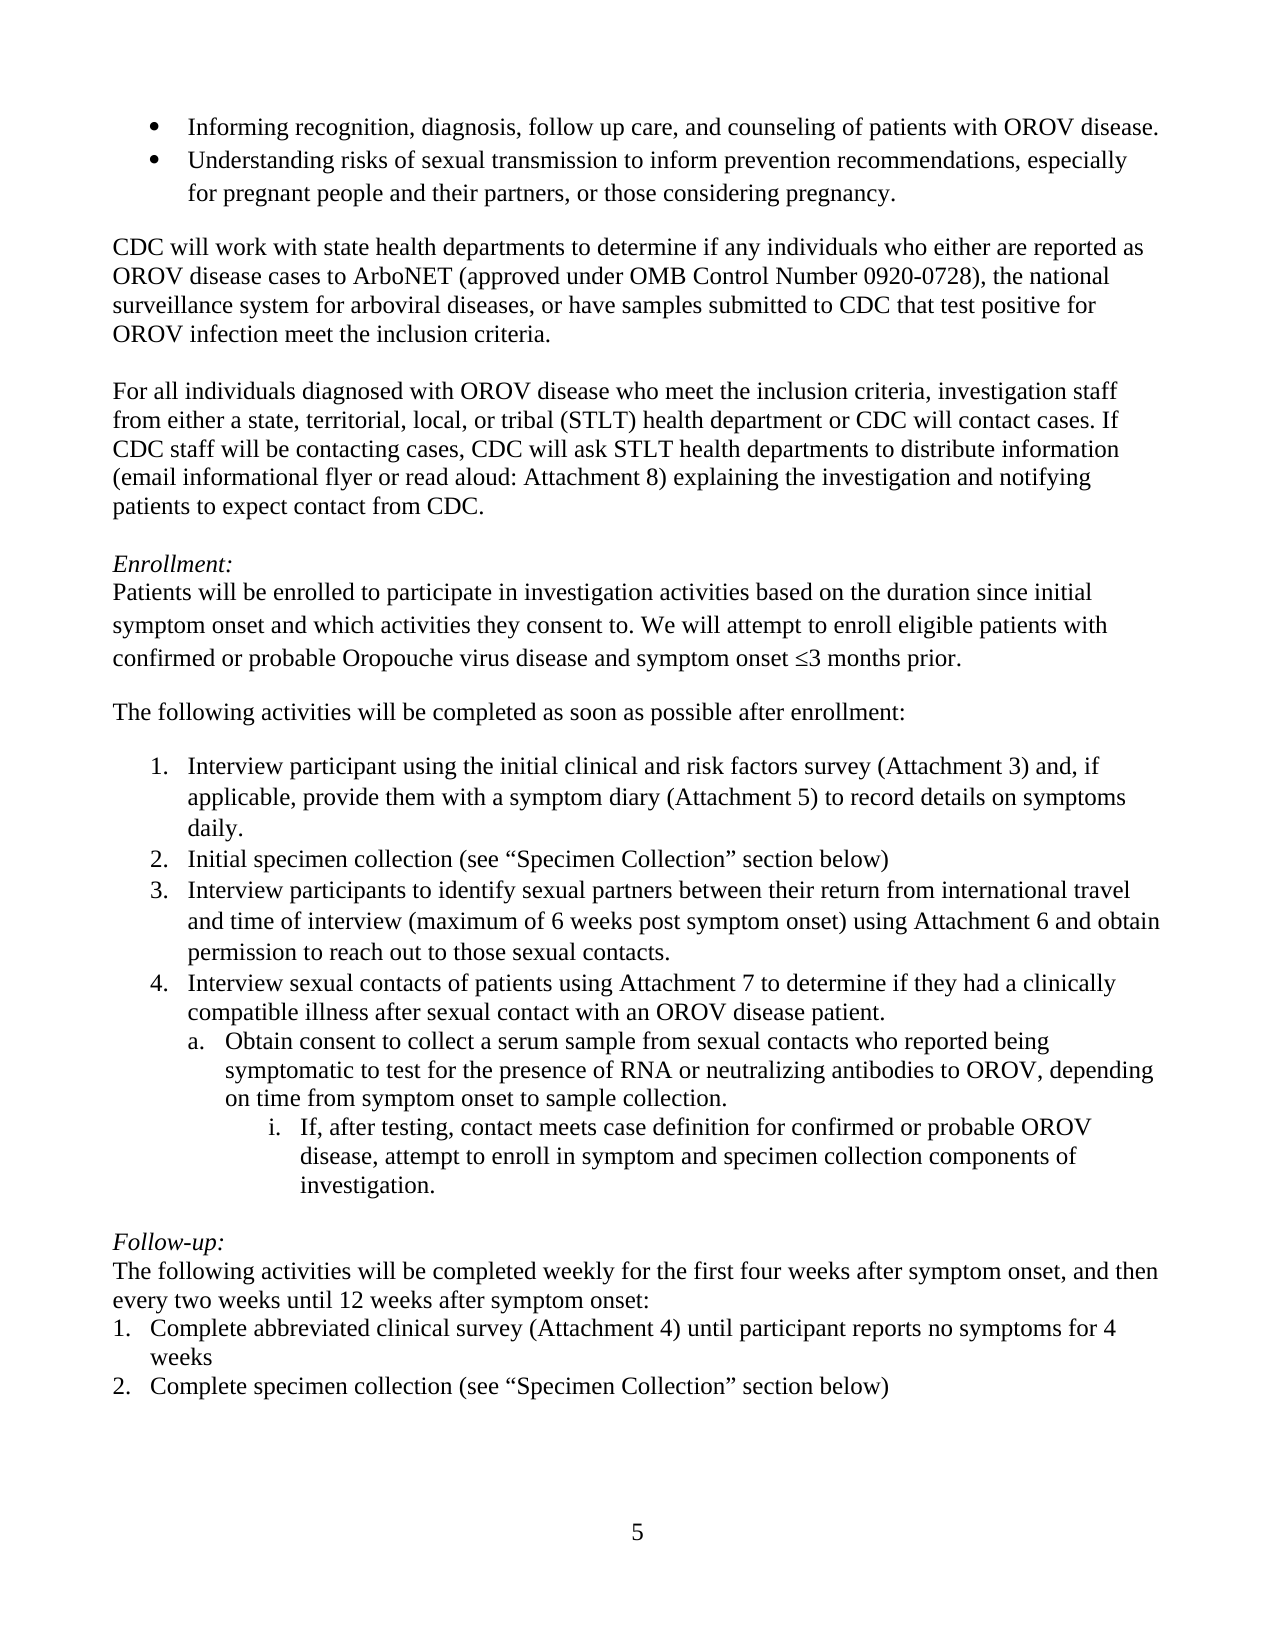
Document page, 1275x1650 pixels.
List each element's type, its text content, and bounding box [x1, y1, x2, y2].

text The following activities will be completed as soon as possible after enrollment: [112, 697, 1162, 726]
list If, after testing, contact meets case definition for confirmed or probable OROV disease, attempt to enroll in symptom and specimen collection components of investigation. [281, 1112, 1162, 1198]
text For all individuals diagnosed with OROV disease who meet the inclusion criteria, investigation staff from either a state, territorial, local, or tribal (STLT) health department or CDC will contact cases. If CDC staff will be contacting cases, CDC will ask STLT health departments to distribute information (email informational flyer or read aloud: Attachment 8) explaining the investigation and notifying patients to expect contact from CDC. [112, 376, 1162, 520]
list Complete specimen collection (see “Specimen Collection” section below) [112, 1371, 1162, 1400]
text Enrollment: [112, 549, 1162, 577]
list Informing recognition, diagnosis, follow up care, and counseling of patients with OROV disease. [150, 112, 1162, 141]
list Initial specimen collection (see “Specimen Collection” section below) [150, 844, 1162, 873]
text The following activities will be completed weekly for the first four weeks after symptom onset, and then every two weeks until 12 weeks after symptom onset: [112, 1256, 1162, 1313]
list Interview sexual contacts of patients using Attachment 7 to determine if they had a clinically compatible illness after sexual contact with an OROV disease patient. [150, 968, 1162, 1026]
text Patients will be enrolled to participate in investigation activities based on the duration since initial symptom onset and which activities they consent to. We will attempt to enroll eligible patients with confirmed or probable Oropouche virus disease and symptom onset ≤3 months prior. [112, 577, 1162, 672]
list Interview participant using the initial clinical and risk factors survey (Attachment 3) and, if applicable, provide them with a symptom diary (Attachment 5) to record details on symptoms daily. [150, 751, 1162, 842]
list Interview participants to identify sexual partners between their return from international travel and time of interview (maximum of 6 weeks post symptom onset) using Attachment 6 and obtain permission to reach out to those sexual contacts. [150, 875, 1162, 966]
list Obtain consent to collect a serum sample from sexual contacts who reported being symptomatic to test for the presence of RNA or neutralizing antibodies to OROV, depending on time from symptom onset to sample collection. [187, 1026, 1162, 1112]
list Understanding risks of sexual transmission to inform prevention recommendations, especially for pregnant people and their partners, or those considering pregnancy. [150, 146, 1162, 207]
text Follow-up: [112, 1227, 1162, 1256]
text CDC will work with state health departments to determine if any individuals who either are reported as OROV disease cases to ArboNET (approved under OMB Control Number 0920-0728), the national surveillance system for arboviral diseases, or have samples submitted to CDC that test positive for OROV infection meet the inclusion criteria. [112, 232, 1162, 347]
list Complete abbreviated clinical survey (Attachment 4) until participant reports no symptoms for 4 weeks [112, 1313, 1162, 1371]
